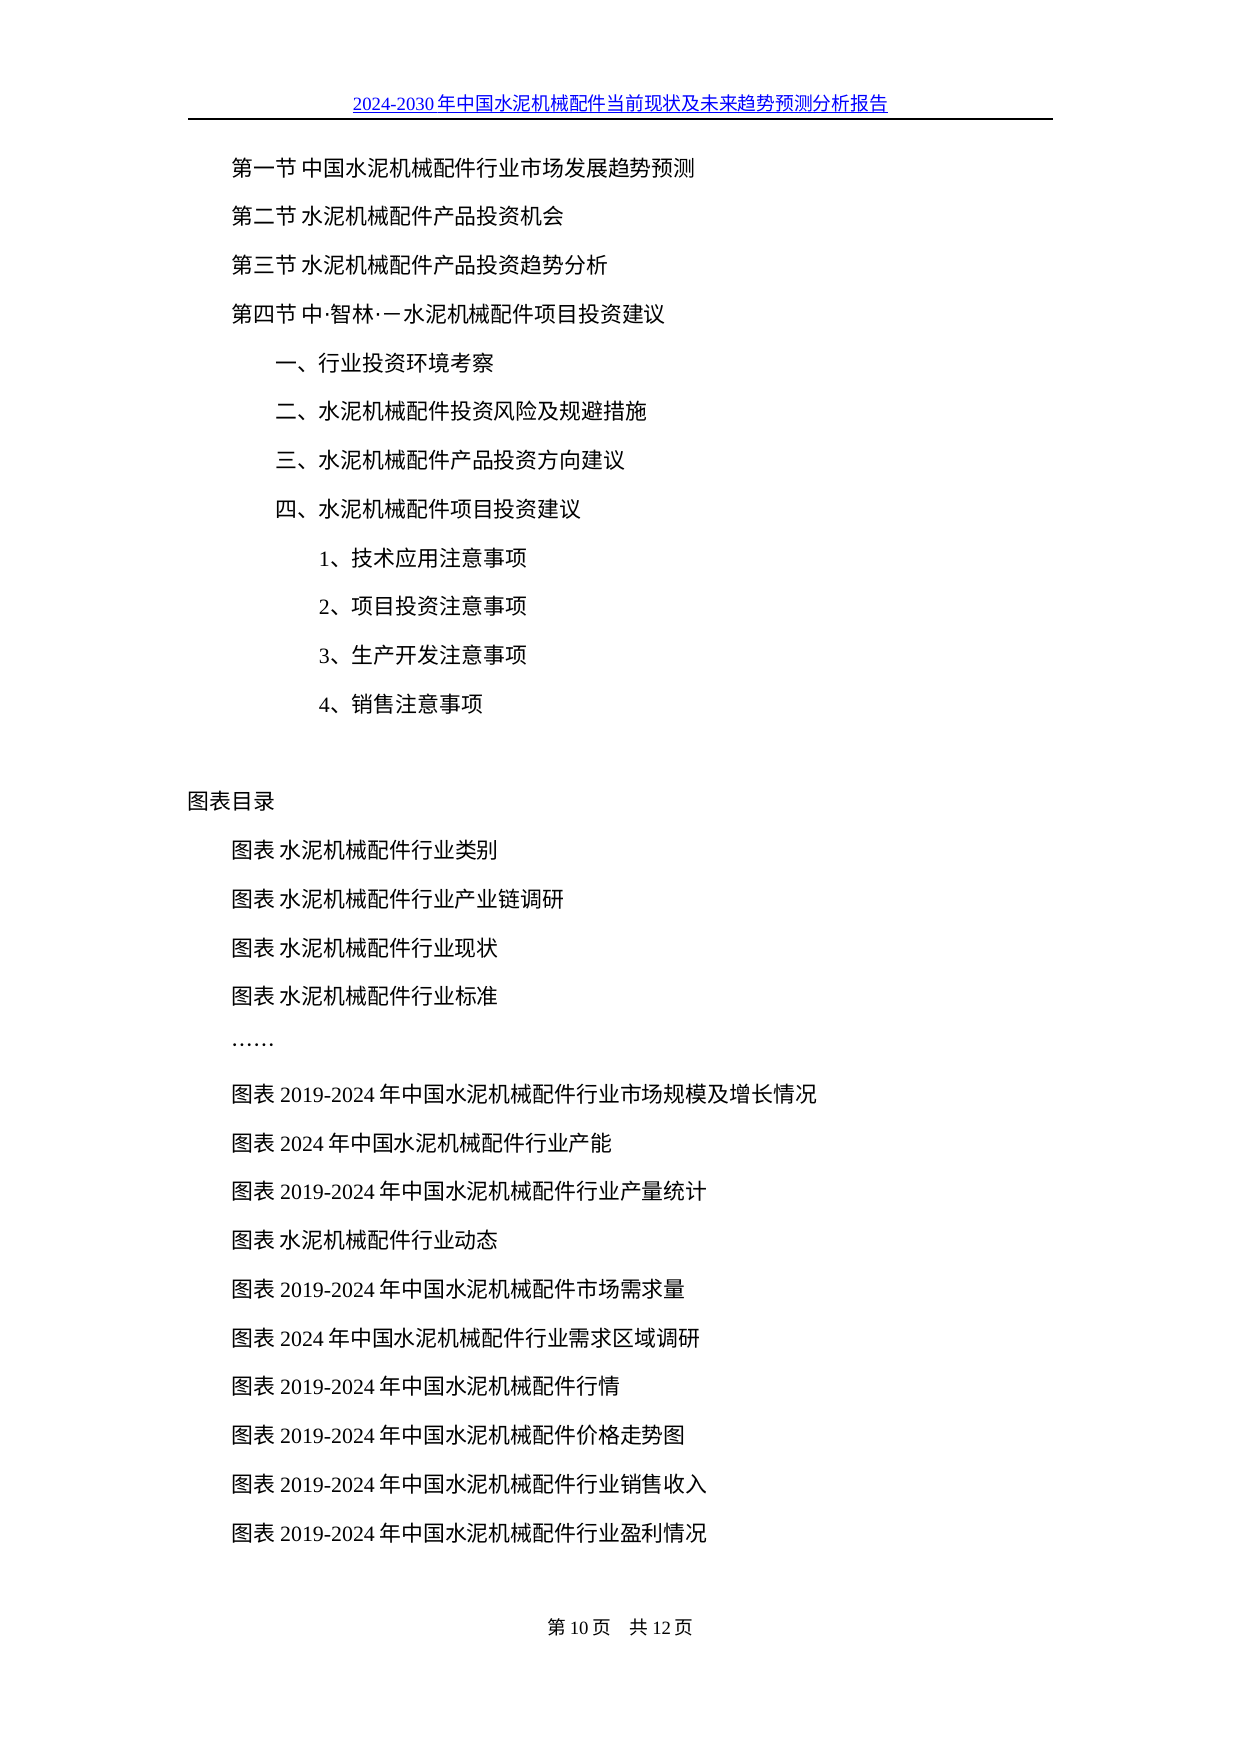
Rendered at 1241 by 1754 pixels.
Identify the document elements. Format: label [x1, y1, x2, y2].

text [187, 150, 1053, 1548]
